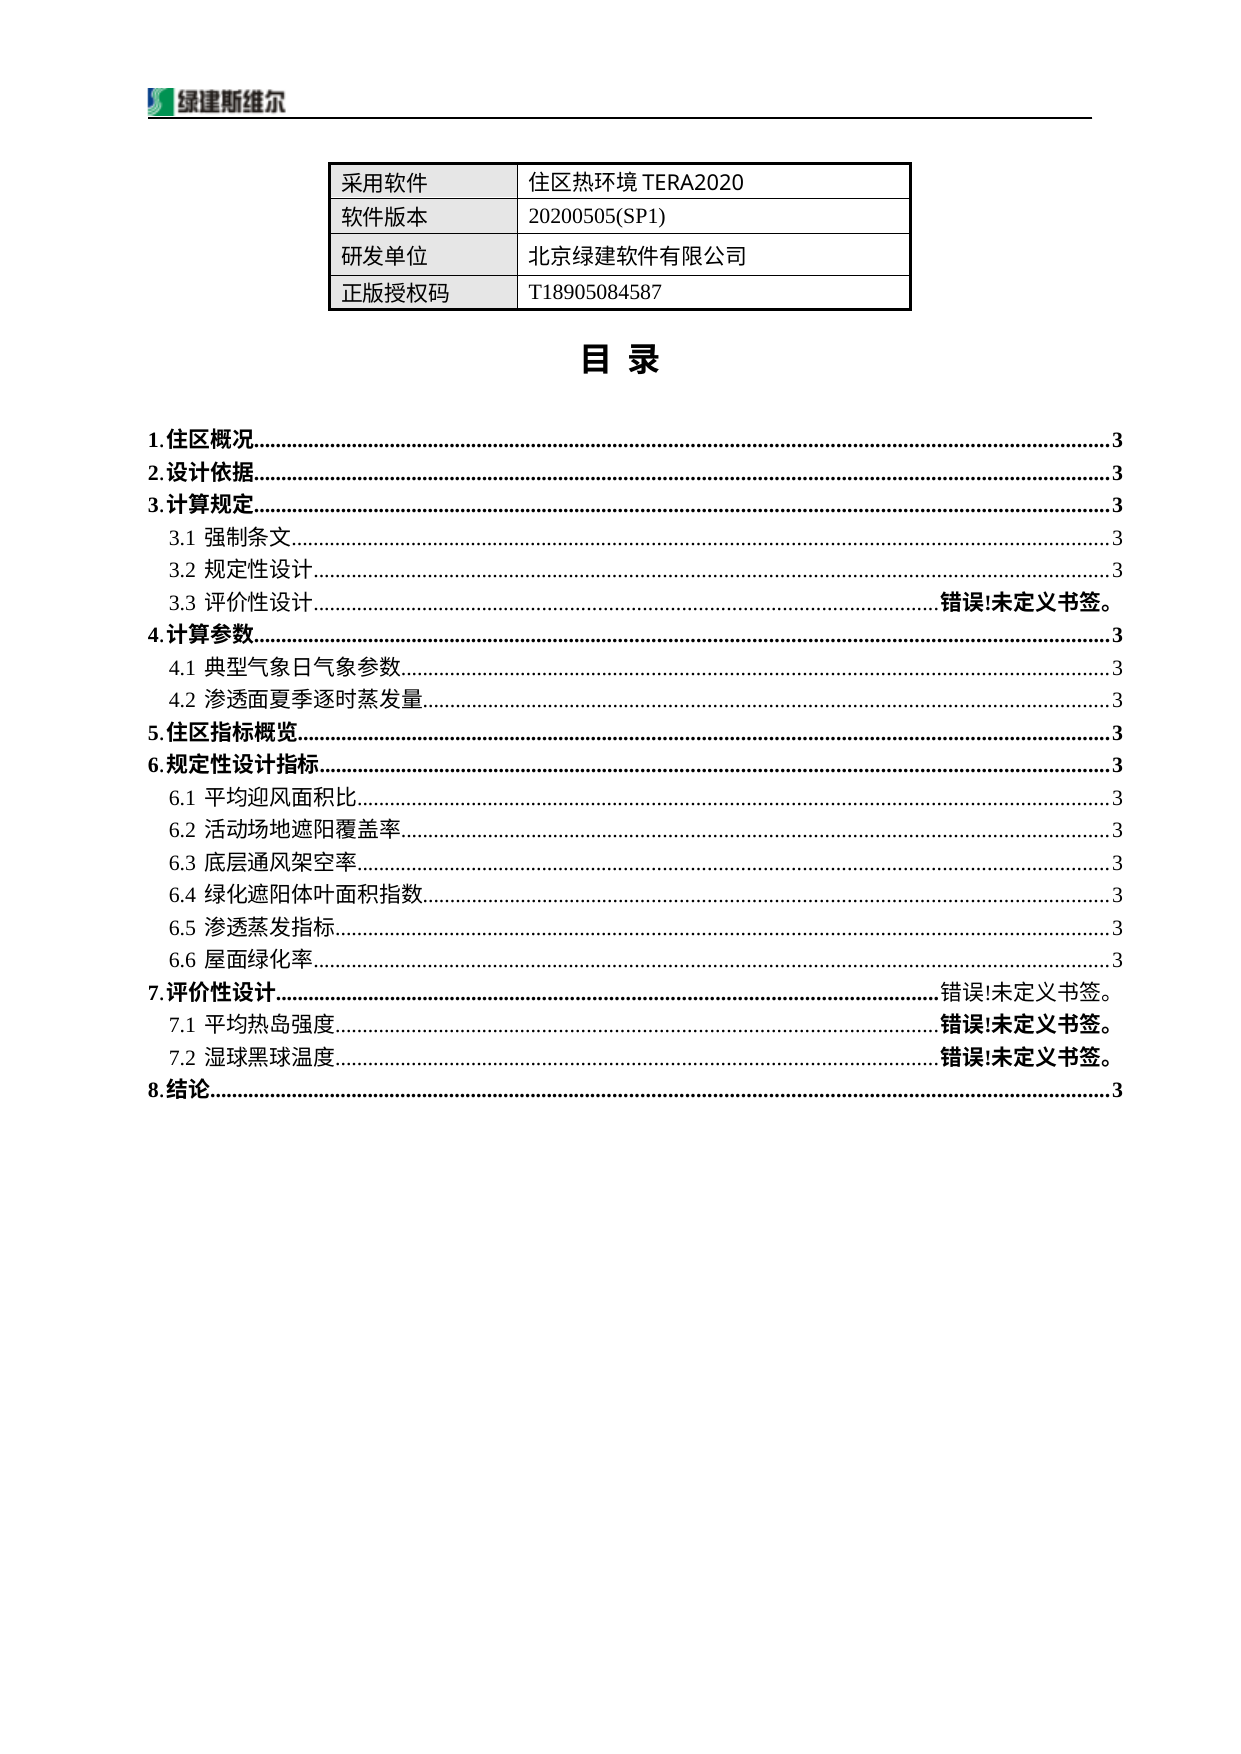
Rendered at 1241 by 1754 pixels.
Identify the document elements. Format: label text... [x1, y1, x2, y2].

table_header 采用软件 [331, 165, 517, 197]
text 7.2 湿球黑球温度 错误!未定义书签。 [168, 1039, 1092, 1072]
text 1 住区概况 3 [148, 422, 1092, 454]
text 5 住区指标概览 3 [148, 714, 1092, 747]
text 6.5 渗透蒸发指标 3 [168, 909, 1092, 942]
table_cell 20200505(SP1) [518, 199, 909, 233]
text 4.1 典型气象日气象参数 3 [168, 649, 1092, 682]
text 4.2 渗透面夏季逐时蒸发量 3 [168, 682, 1092, 714]
text 6 规定性设计指标 3 [148, 747, 1092, 779]
text 3 计算规定 3 [148, 487, 1092, 519]
text 7.1 平均热岛强度 错误!未定义书签。 [168, 1007, 1092, 1039]
text 目 录 [148, 162, 1092, 389]
text 6.3 底层通风架空率 3 [168, 844, 1092, 877]
text 6.4 绿化遮阳体叶面积指数 3 [168, 877, 1092, 909]
table_cell 北京绿建软件有限公司 [518, 234, 909, 275]
picture [147, 88, 289, 116]
text 6.6 屋面绿化率 3 [168, 942, 1092, 974]
table_cell 研发单位 [331, 234, 517, 275]
table_cell T18905084587 [518, 276, 909, 308]
text 3.3 评价性设计 错误!未定义书签。 [168, 584, 1092, 617]
text 8 结论 3 [148, 1072, 1092, 1104]
table_cell 正版授权码 [331, 276, 517, 308]
table_header 住区热环境TERA2020 [518, 165, 909, 197]
text 6.1 平均迎风面积比 3 [168, 779, 1092, 812]
text 6.2 活动场地遮阳覆盖率 3 [168, 812, 1092, 844]
text 3.2 规定性设计 3 [168, 552, 1092, 584]
text 3.1 强制条文 3 [168, 519, 1092, 552]
text 4 计算参数 3 [148, 617, 1092, 649]
text 7 评价性设计 错误!未定义书签。 [148, 974, 1092, 1007]
table_cell 软件版本 [331, 199, 517, 233]
text 2 设计依据 3 [148, 454, 1092, 487]
